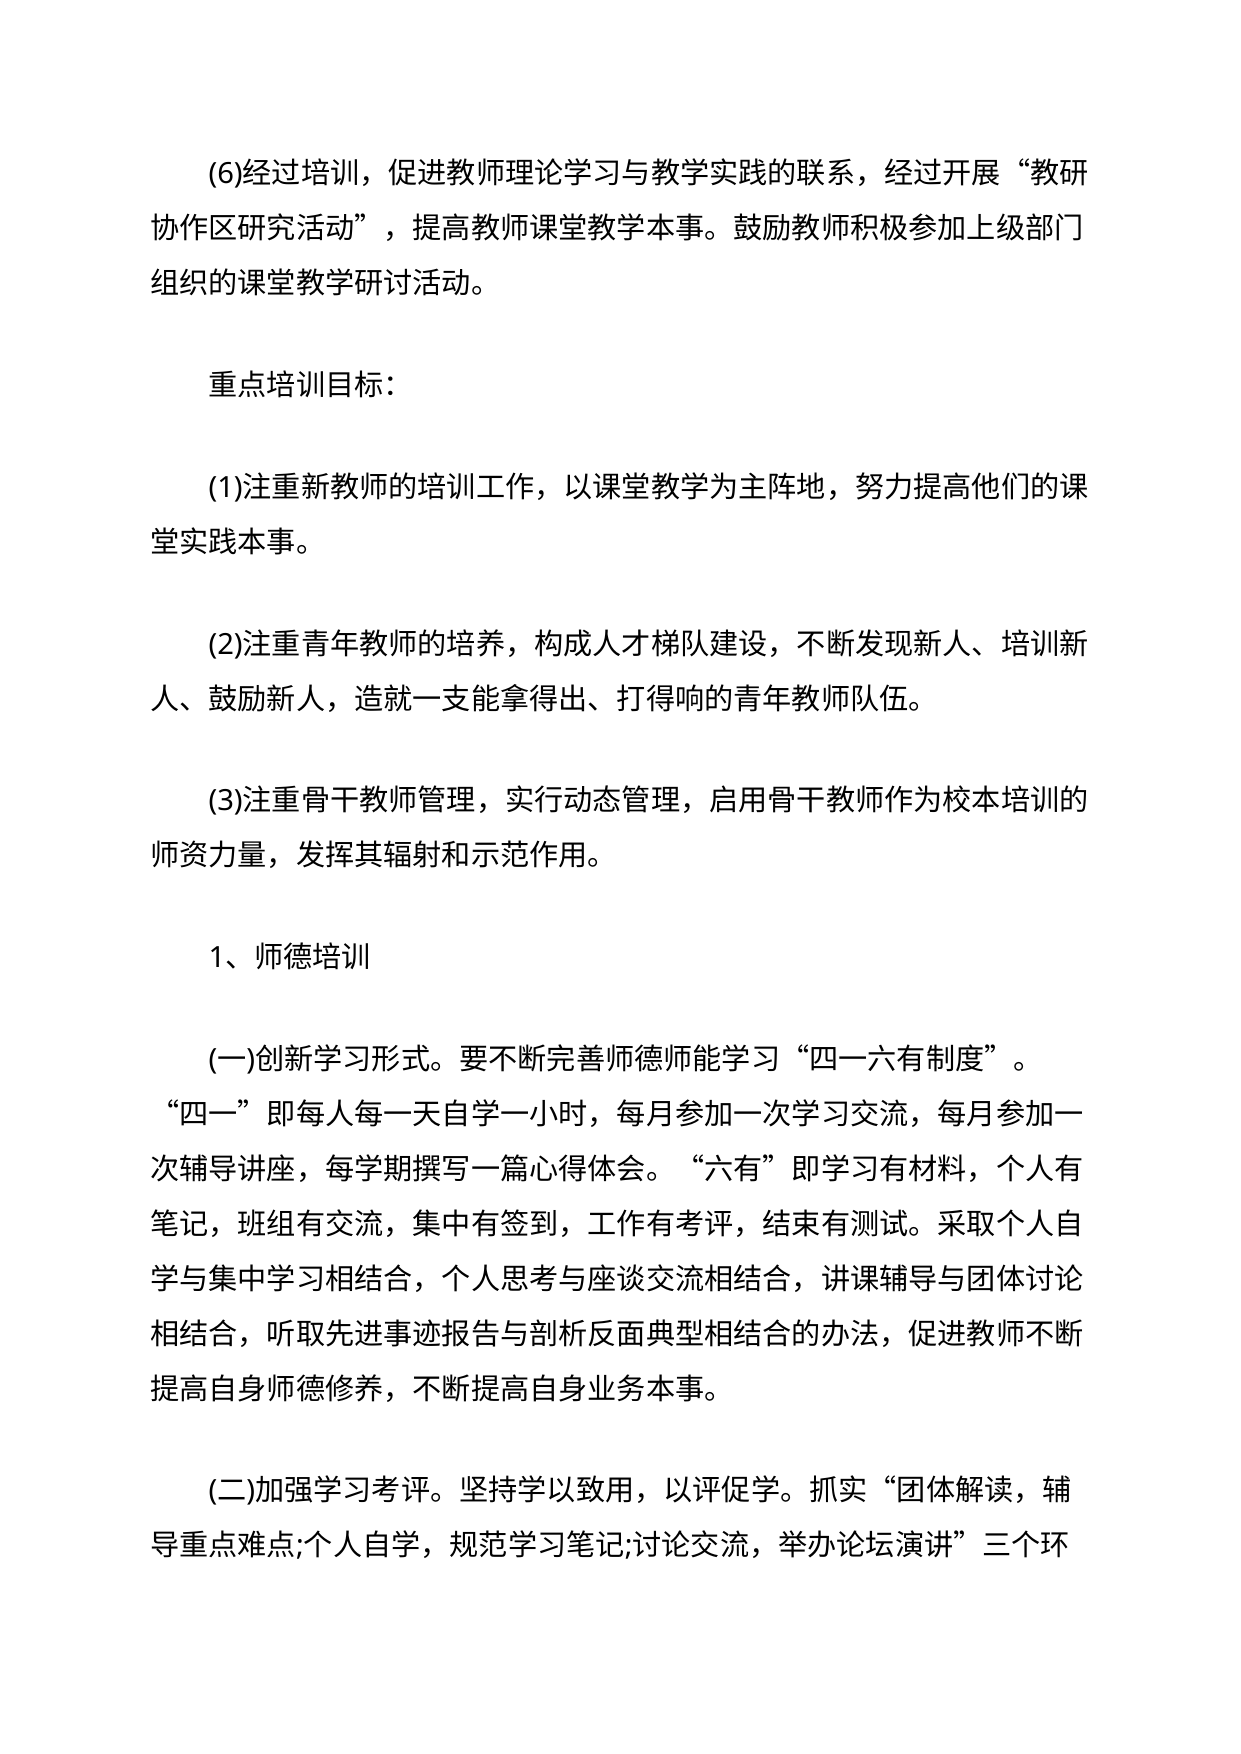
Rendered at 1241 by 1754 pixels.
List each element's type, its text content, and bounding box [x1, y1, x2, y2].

text (一)创新学习形式。要不断完善师德师能学习“四一六有制度”。“四一”即每人每一天自学一小时，每月参加一次学习交流，每月参加一次辅导讲座，每学期撰写一篇心得体会。“六有”即学习有材料，个人有笔记，班组有交流，集中有签到，工作有考评，结束有测试。采取个人自学与集中学习相结合，个人思考与座谈交流相结合，讲课辅导与团体讨论相结合，听取先进事迹报告与剖析反面典型相结合的办法，促进教师不断提高自身师德修养，不断提高自身业务本事。 [150, 1036, 1090, 1407]
text (3)注重骨干教师管理，实行动态管理，启用骨干教师作为校本培训的师资力量，发挥其辐射和示范作用。 [150, 777, 1090, 874]
text (1)注重新教师的培训工作，以课堂教学为主阵地，努力提高他们的课堂实践本事。 [150, 463, 1090, 561]
text 1、师德培训 [150, 934, 1090, 976]
text 重点培训目标： [150, 362, 1090, 404]
text (6)经过培训，促进教师理论学习与教学实践的联系，经过开展“教研协作区研究活动”，提高教师课堂教学本事。鼓励教师积极参加上级部门组织的课堂教学研讨活动。 [150, 150, 1090, 302]
text (2)注重青年教师的培养，构成人才梯队建设，不断发现新人、培训新人、鼓励新人，造就一支能拿得出、打得响的青年教师队伍。 [150, 620, 1090, 717]
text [150, 1467, 1090, 1564]
